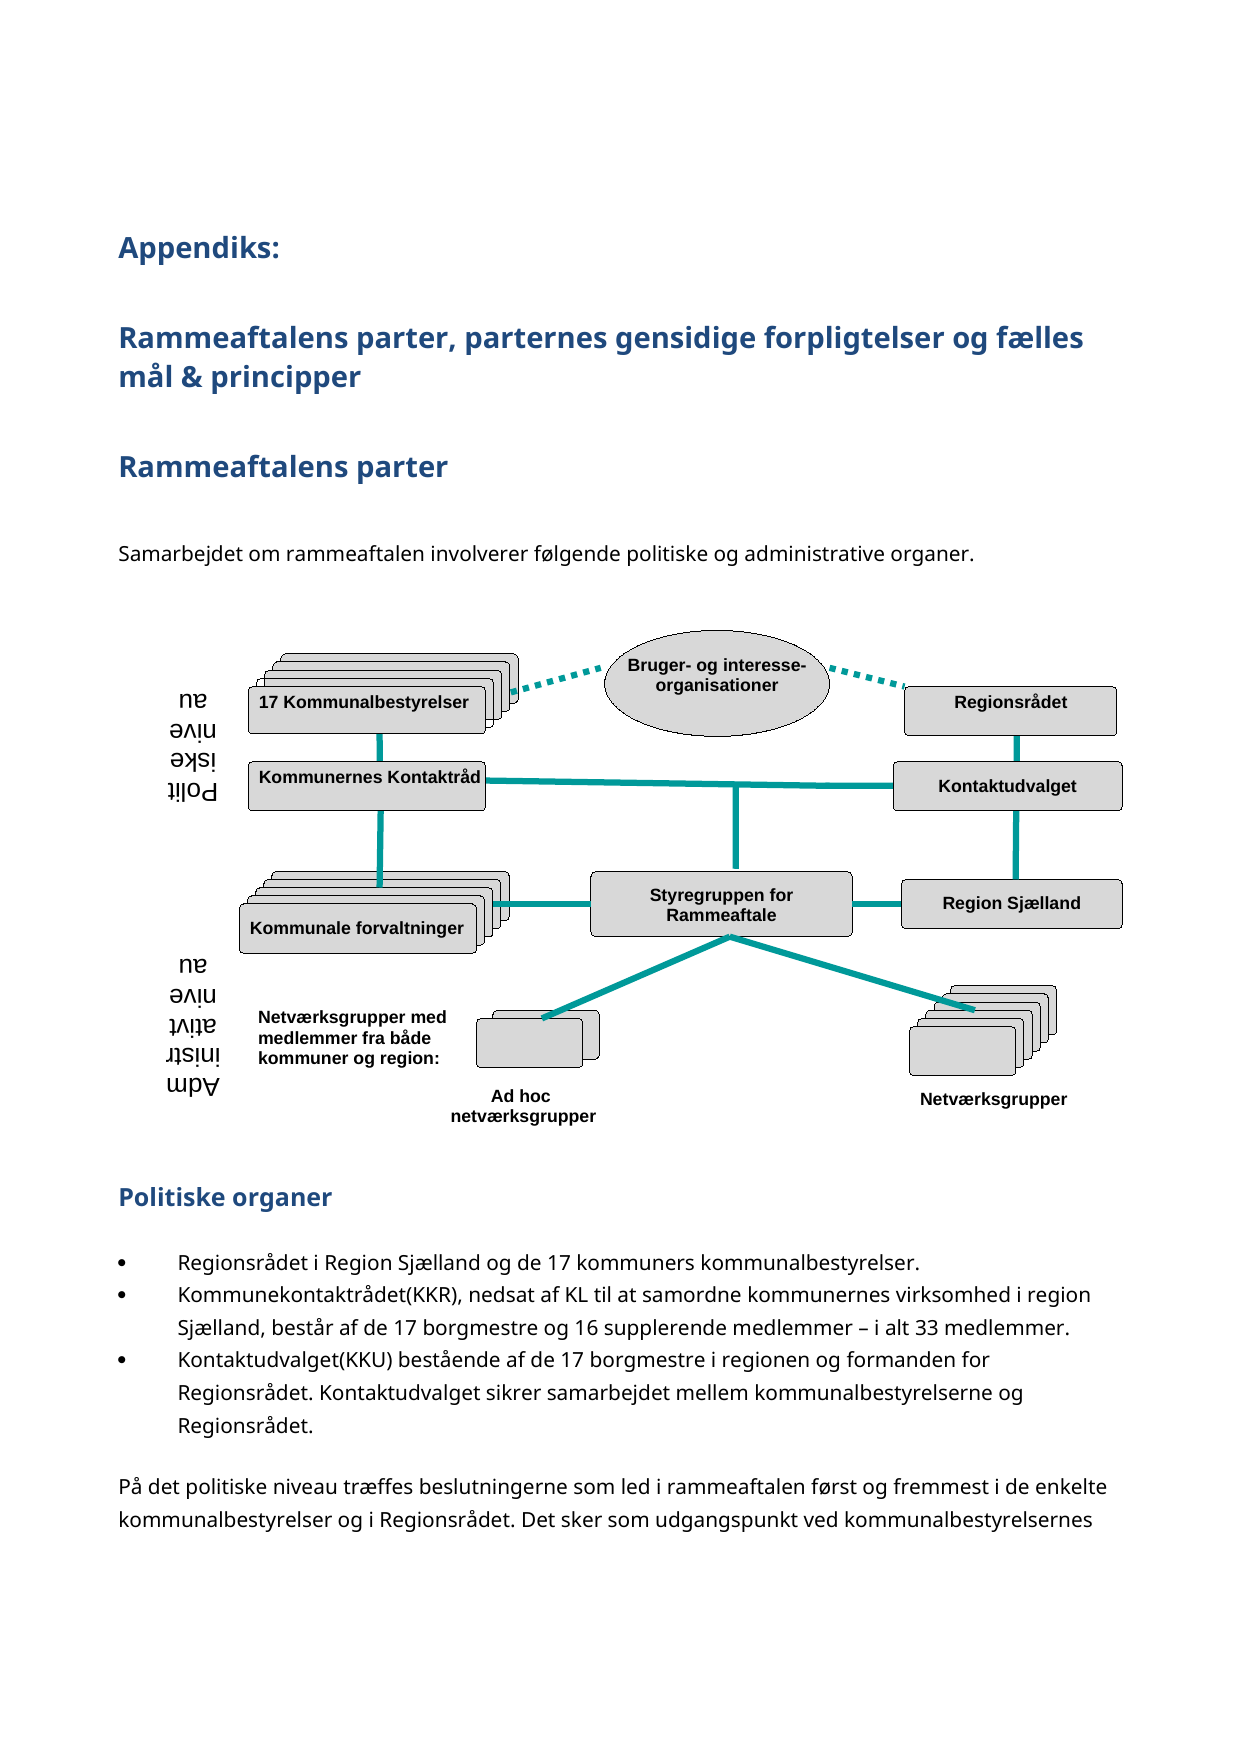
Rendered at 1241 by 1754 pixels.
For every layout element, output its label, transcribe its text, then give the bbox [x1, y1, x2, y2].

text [118, 1472, 1122, 1533]
list Kommunekontaktrådet(KKR), nedsat af KL til at samordne kommunernes virksomhed i region Sjælland, består af de 17 borgmestre og 16 supplerende medlemmer – i alt 33 medlemmer. [118, 1280, 1122, 1341]
text Samarbejdet om rammeaftalen involverer følgende politiske og administrative organer. [118, 539, 1122, 568]
subtitle Rammeaftalens parter [118, 446, 1122, 486]
subtitle Appendiks: [118, 227, 1122, 267]
list Kontaktudvalget(KKU) bestående af de 17 borgmestre i regionen og formanden for Regionsrådet. Kontaktudvalget sikrer samarbejdet mellem kommunalbestyrelserne og Regionsrådet. [118, 1346, 1122, 1439]
subtitle Rammeaftalens parter, parternes gensidige forpligtelser og fælles mål & principper [118, 317, 1122, 396]
text Politiske organer [118, 1179, 1122, 1213]
list Regionsrådet i Region Sjælland og de 17 kommuners kommunalbestyrelser. [118, 1248, 1122, 1276]
